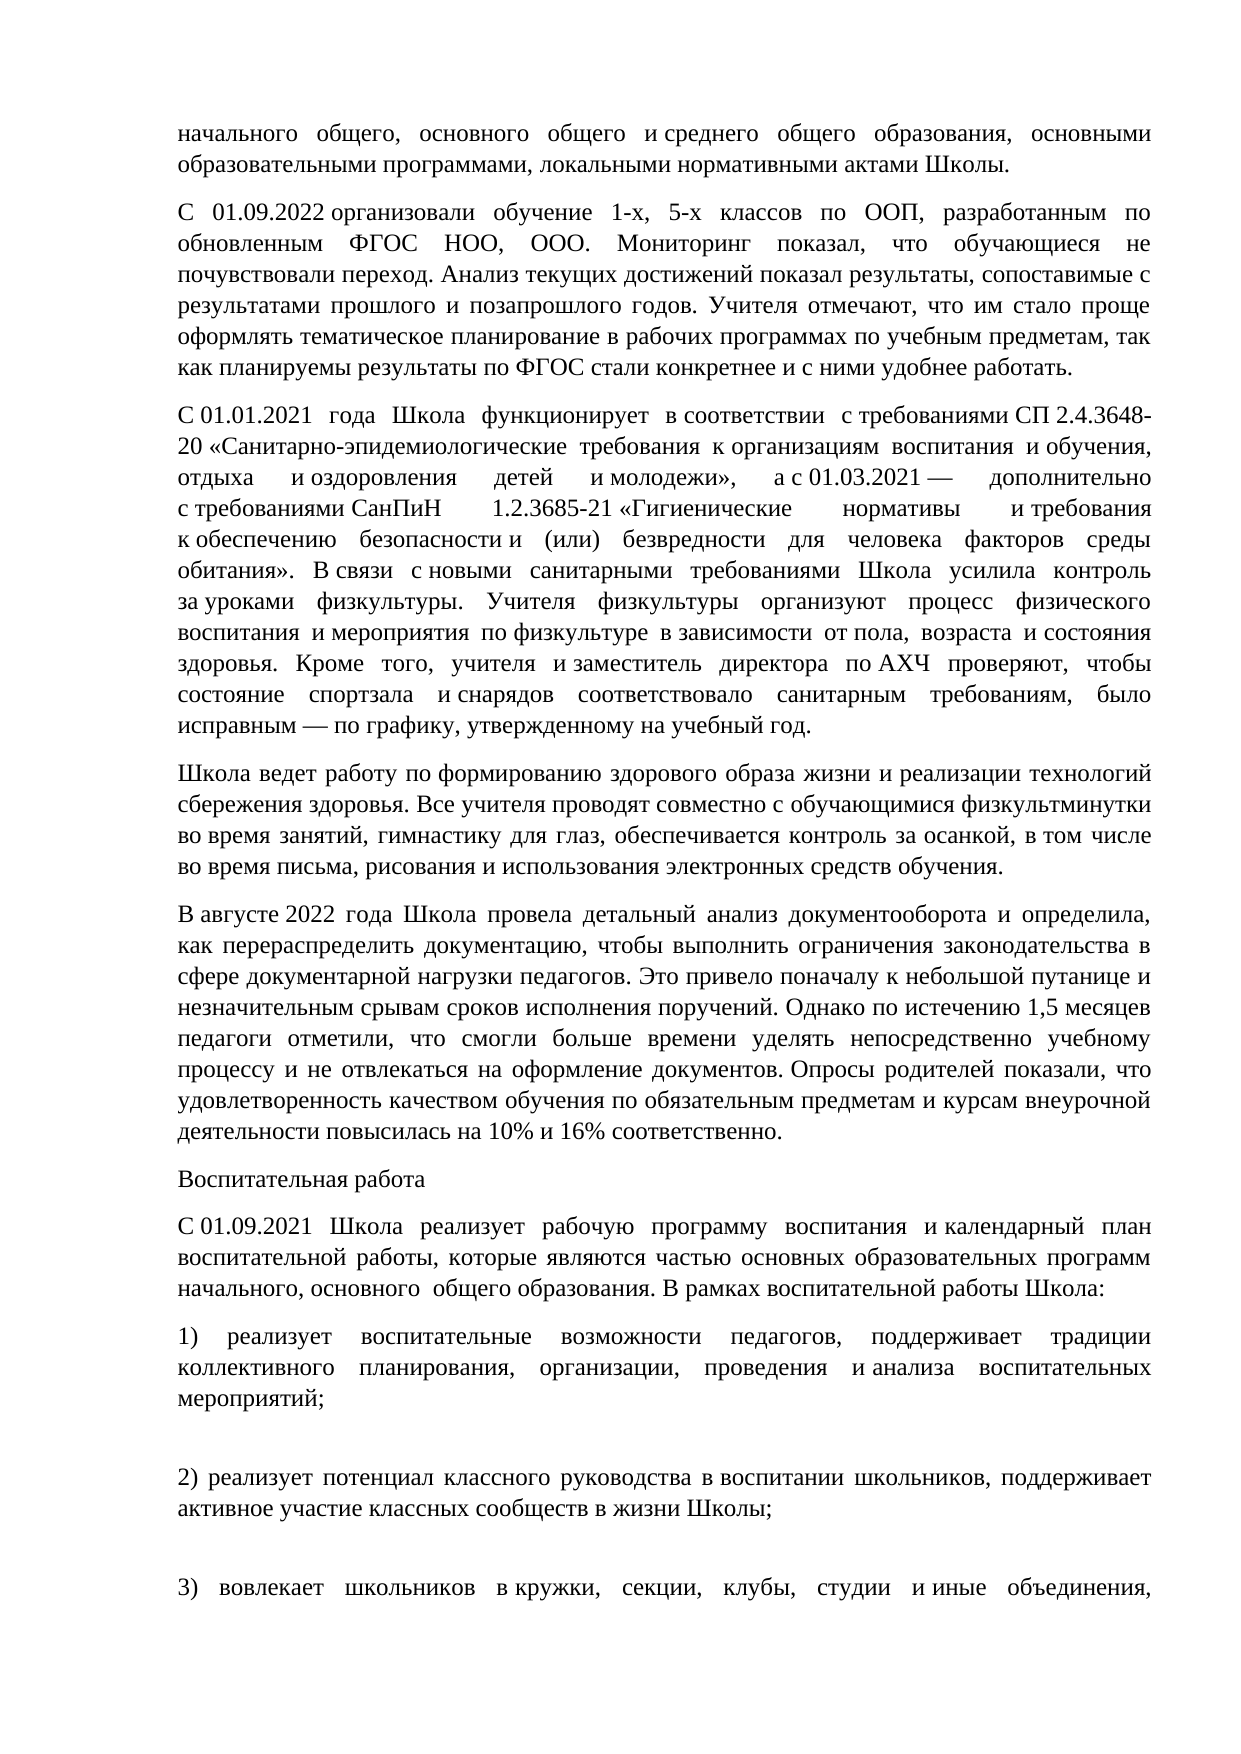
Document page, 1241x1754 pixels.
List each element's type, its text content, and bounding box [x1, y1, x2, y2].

text С 01.09.2021 Школа реализует рабочую программу воспитания и календарный план воспитательной работы, которые являются частью основных образовательных программ начального, основного общего образования. В рамках воспитательной работы Школа: [177, 1211, 1152, 1302]
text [177, 1541, 1152, 1601]
text 2) реализует потенциал классного руководства в воспитании школьников, поддерживает активное участие классных сообществ в жизни Школы; [177, 1431, 1152, 1522]
text 1) реализует воспитательные возможности педагогов, поддерживает традиции коллективного планирования, организации, проведения и анализа воспитательных мероприятий; [177, 1321, 1152, 1412]
text С 01.09.2022 организовали обучение 1-х, 5-х классов по ООП, разработанным по обновленным ФГОС НОО, ООО. Мониторинг показал, что обучающиеся не почувствовали переход. Анализ текущих достижений показал результаты, сопоставимые с результатами прошлого и позапрошлого годов. Учителя отмечают, что им стало проще оформлять тематическое планирование в рабочих программах по учебным предметам, так как планируемы результаты по ФГОС стали конкретнее и с ними удобнее работать. [177, 197, 1152, 381]
text В августе 2022 года Школа провела детальный анализ документооборота и определила, как перераспределить документацию, чтобы выполнить ограничения законодательства в сфере документарной нагрузки педагогов. Это привело поначалу к небольшой путанице и незначительным срывам сроков исполнения поручений. Однако по истечению 1,5 месяцев педагоги отметили, что смогли больше времени уделять непосредственно учебному процессу и не отвлекаться на оформление документов. Опросы родителей показали, что удовлетворенность качеством обучения по обязательным предметам и курсам внеурочной деятельности повысилась на 10% и 16% соответственно. [177, 899, 1152, 1145]
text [177, 118, 1152, 178]
text С 01.01.2021 года Школа функционирует в соответствии с требованиями СП 2.4.3648-20 «Санитарно-эпидемиологические требования к организациям воспитания и обучения, отдыха и оздоровления детей и молодежи», а с 01.03.2021 — дополнительно с требованиями СанПиН 1.2.3685-21 «Гигиенические нормативы и требования к обеспечению безопасности и (или) безвредности для человека факторов среды обитания». В связи с новыми санитарными требованиями Школа усилила контроль за уроками физкультуры. Учителя физкультуры организуют процесс физического воспитания и мероприятия по физкультуре в зависимости от пола, возраста и состояния здоровья. Кроме того, учителя и заместитель директора по АХЧ проверяют, чтобы состояние спортзала и снарядов соответствовало санитарным требованиям, было исправным — по графику, утвержденному на учебный год. [177, 400, 1152, 739]
text Школа ведет работу по формированию здорового образа жизни и реализации технологий сбережения здоровья. Все учителя проводят совместно с обучающимися физкультминутки во время занятий, гимнастику для глаз, обеспечивается контроль за осанкой, в том числе во время письма, рисования и использования электронных средств обучения. [177, 758, 1152, 880]
text Воспитательная работа [177, 1164, 1152, 1192]
